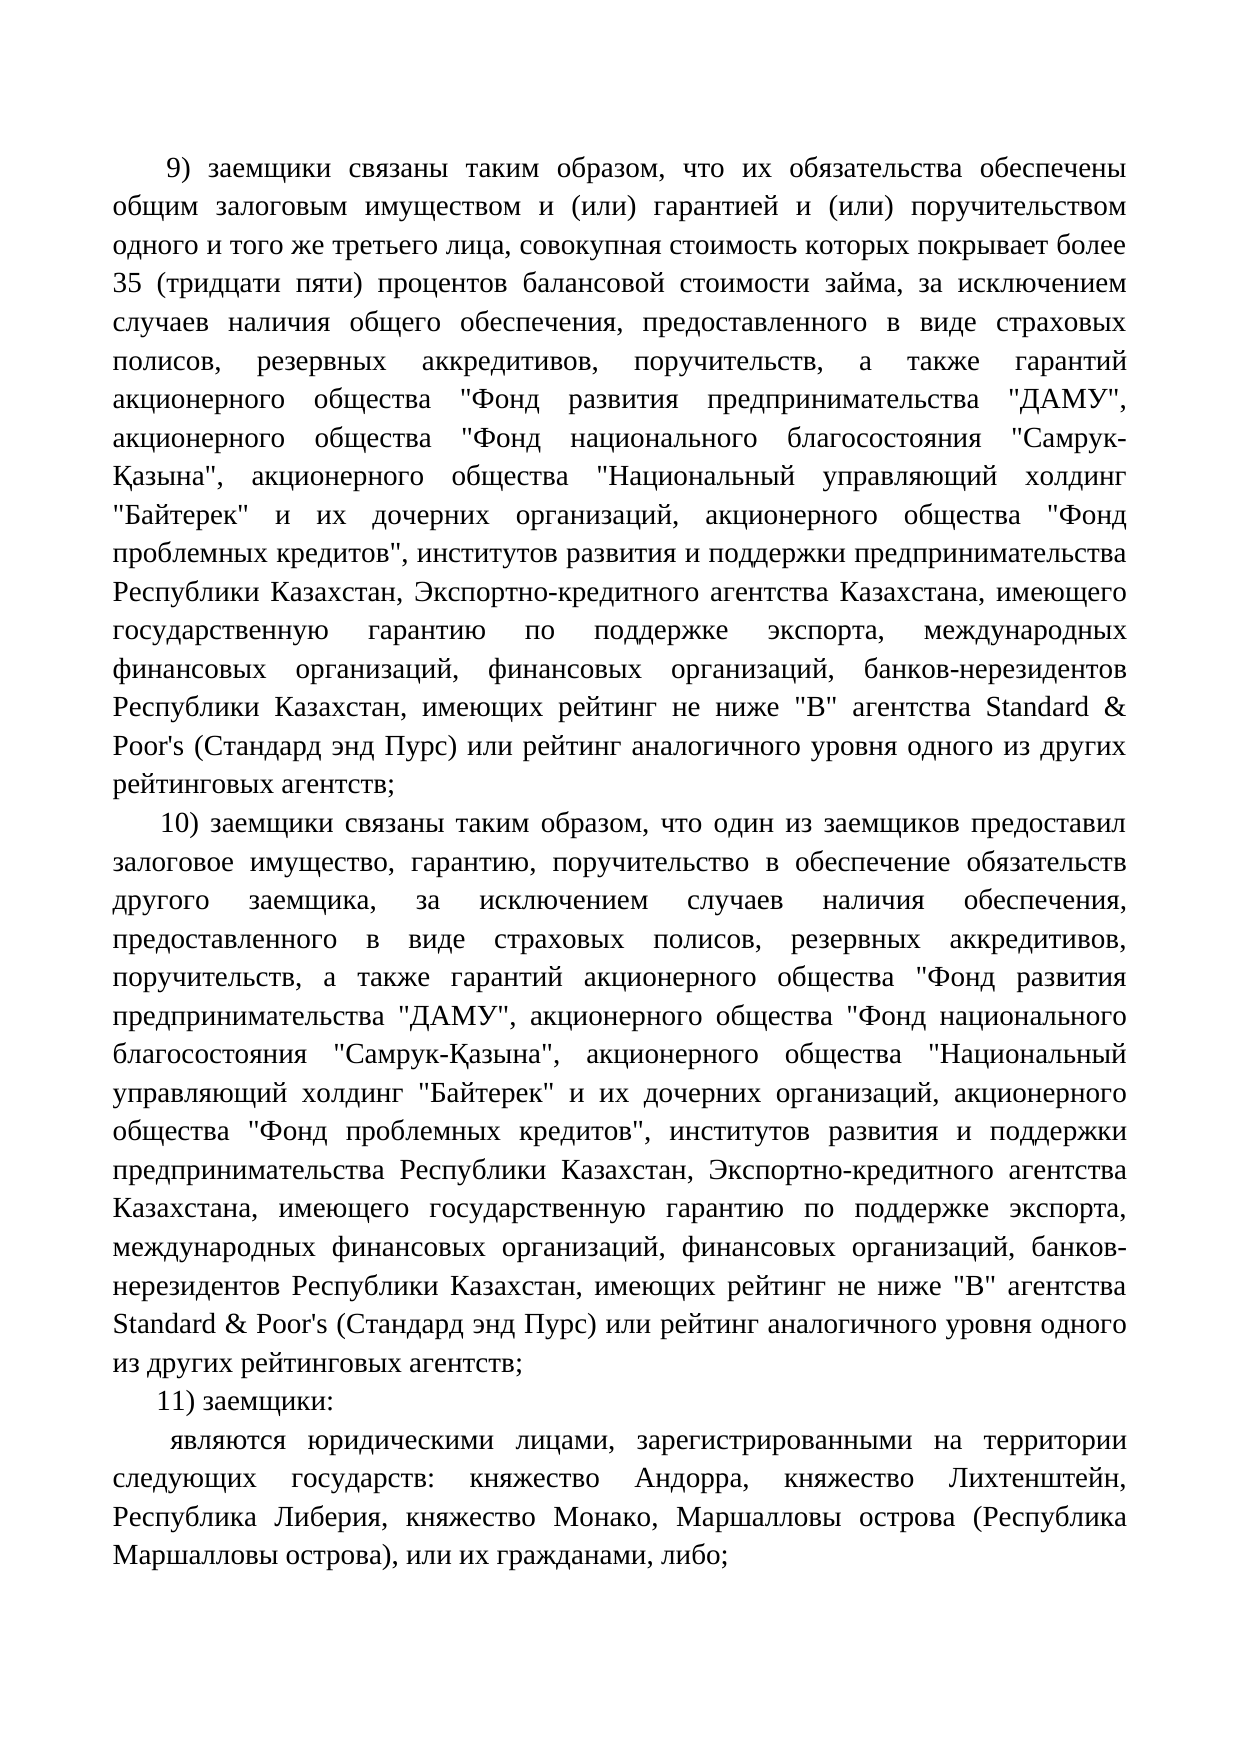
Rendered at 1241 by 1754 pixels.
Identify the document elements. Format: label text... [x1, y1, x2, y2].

text 10) заемщики связаны таким образом, что один из заемщиков предоставил залоговое имущество, гарантию, поручительство в обеспечение обязательств другого заемщика, за исключением случаев наличия обеспечения, предоставленного в виде страховых полисов, резервных аккредитивов, поручительств, а также гарантий акционерного общества "Фонд развития предпринимательства "ДАМУ", акционерного общества "Фонд национального благосостояния "Самрук-Қазына", акционерного общества "Национальный управляющий холдинг "Байтерек" и их дочерних организаций, акционерного общества "Фонд проблемных кредитов", институтов развития и поддержки предпринимательства Республики Казахстан, Экспортно-кредитного агентства Казахстана, имеющего государственную гарантию по поддержке экспорта, международных финансовых организаций, финансовых организаций, банков-нерезидентов Республики Казахстан, имеющих рейтинг не ниже "B" агентства Standard & Poor's (Стандард энд Пурс) или рейтинг аналогичного уровня одного из других рейтинговых агентств; [112, 805, 1128, 1378]
text 11) заемщики: [112, 1383, 1128, 1417]
text являются юридическими лицами, зарегистрированными на территории следующих государств: княжество Андорра, княжество Лихтенштейн, Республика Либерия, княжество Монако, Маршалловы острова (Республика Маршалловы острова), или их гражданами, либо; [112, 1422, 1128, 1571]
text 9) заемщики связаны таким образом, что их обязательства обеспечены общим залоговым имуществом и (или) гарантией и (или) поручительством одного и того же третьего лица, совокупная стоимость которых покрывает более 35 (тридцати пяти) процентов балансовой стоимости займа, за исключением случаев наличия общего обеспечения, предоставленного в виде страховых полисов, резервных аккредитивов, поручительств, а также гарантий акционерного общества "Фонд развития предпринимательства "ДАМУ", акционерного общества "Фонд национального благосостояния "Самрук-Қазына", акционерного общества "Национальный управляющий холдинг "Байтерек" и их дочерних организаций, акционерного общества "Фонд проблемных кредитов", институтов развития и поддержки предпринимательства Республики Казахстан, Экспортно-кредитного агентства Казахстана, имеющего государственную гарантию по поддержке экспорта, международных финансовых организаций, финансовых организаций, банков-нерезидентов Республики Казахстан, имеющих рейтинг не ниже "B" агентства Standard & Poor's (Стандард энд Пурс) или рейтинг аналогичного уровня одного из других рейтинговых агентств; [112, 150, 1128, 800]
